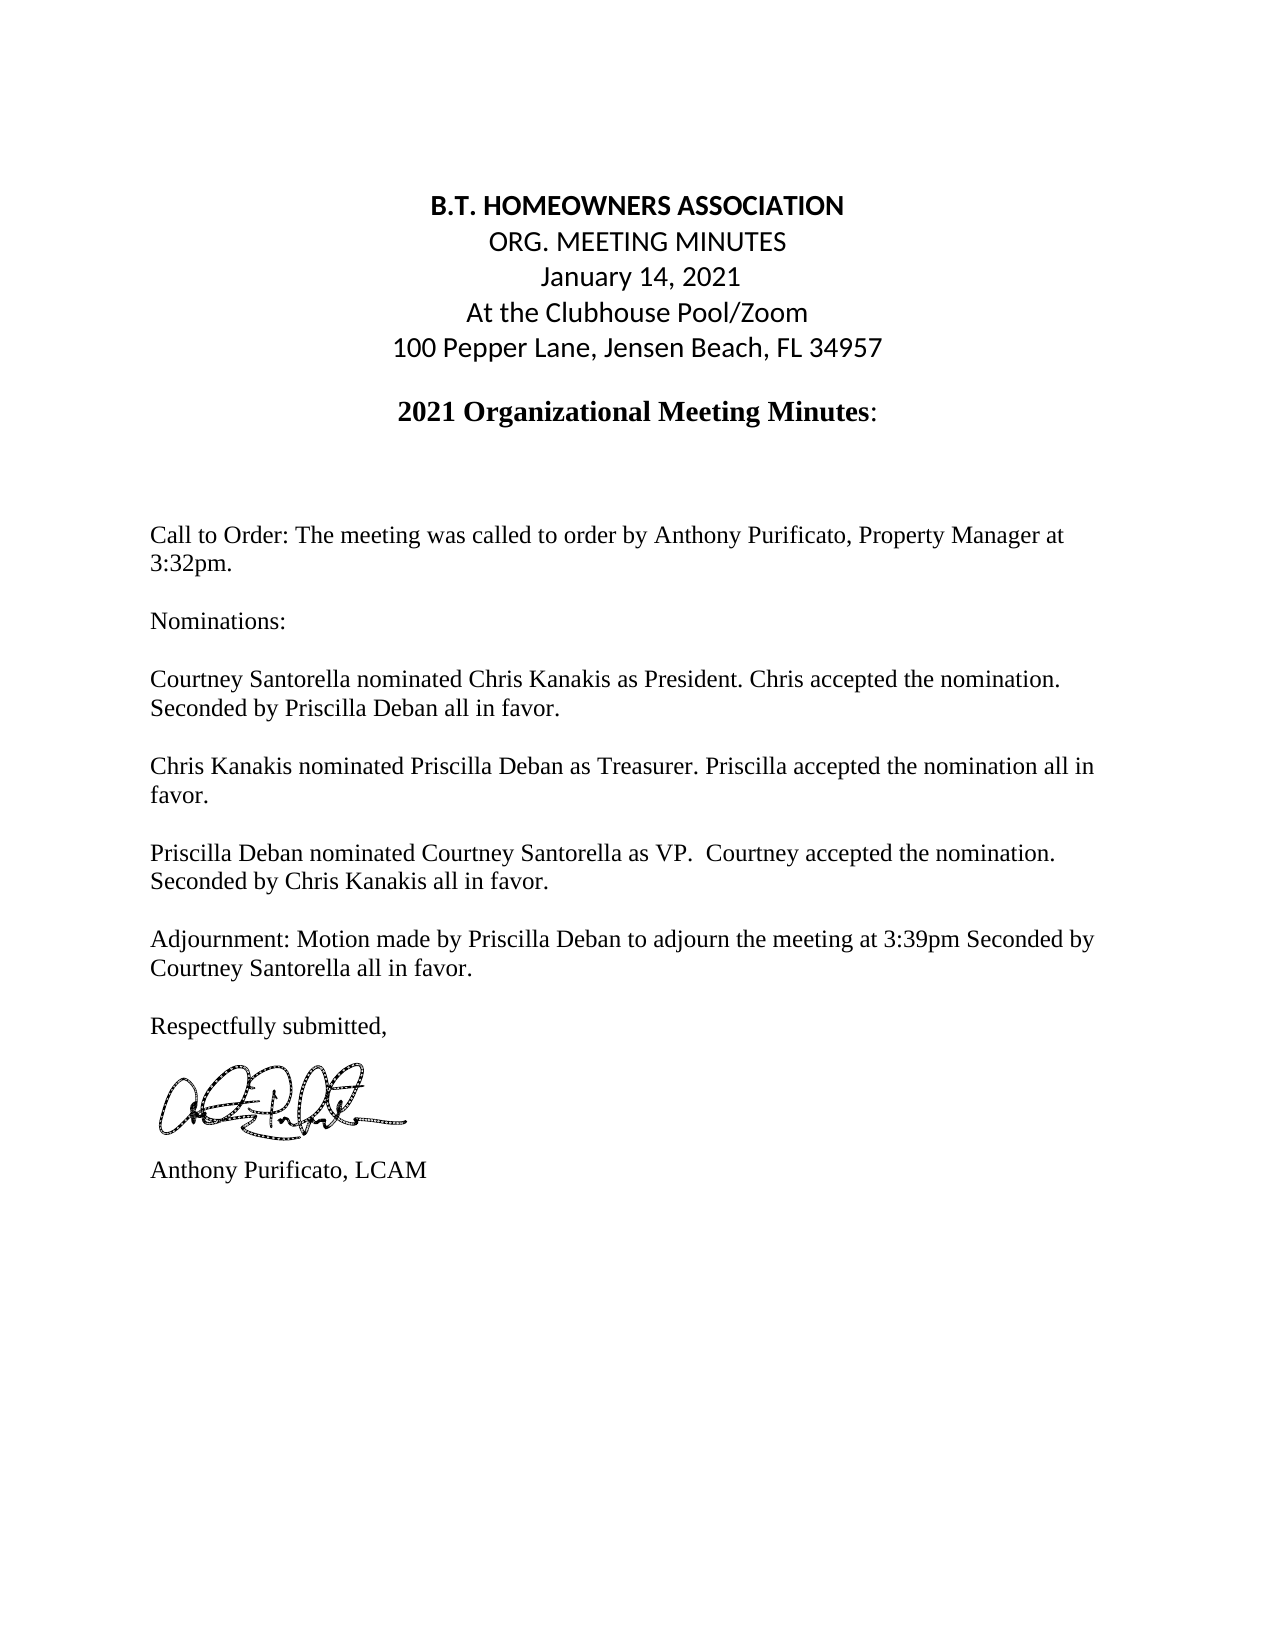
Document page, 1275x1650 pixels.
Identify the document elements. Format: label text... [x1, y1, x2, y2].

text Priscilla Deban nominated Courtney Santorella as VP. Courtney accepted the nomination. Seconded by Chris Kanakis all in favor. [150, 838, 1125, 895]
text Nominations: [150, 606, 1125, 635]
text Adjournment: Motion made by Priscilla Deban to adjourn the meeting at 3:39pm Seconded by Courtney Santorella all in favor. [150, 924, 1125, 982]
text ORG. MEETING MINUTES [150, 223, 1125, 258]
text Courtney Santorella nominated Chris Kanakis as President. Chris accepted the nomination. Seconded by Priscilla Deban all in favor. [150, 664, 1125, 722]
text At the Clubhouse Pool/Zoom [150, 294, 1125, 329]
text January 14, 2021 [150, 258, 1125, 294]
text Respectfully submitted, [150, 1011, 1125, 1040]
text Anthony Purificato, LCAM [150, 1127, 1125, 1184]
text B.T. HOMEOWNERS ASSOCIATION [150, 187, 1125, 223]
text Chris Kanakis nominated Priscilla Deban as Treasurer. Priscilla accepted the nomination all in favor. [150, 751, 1125, 808]
text Call to Order: The meeting was called to order by Anthony Purificato, Property Manager at 3:32pm. [150, 520, 1125, 577]
text 100 Pepper Lane, Jensen Beach, FL 34957 [150, 329, 1125, 365]
text 2021 Organizational Meeting Minutes: [150, 394, 1125, 428]
